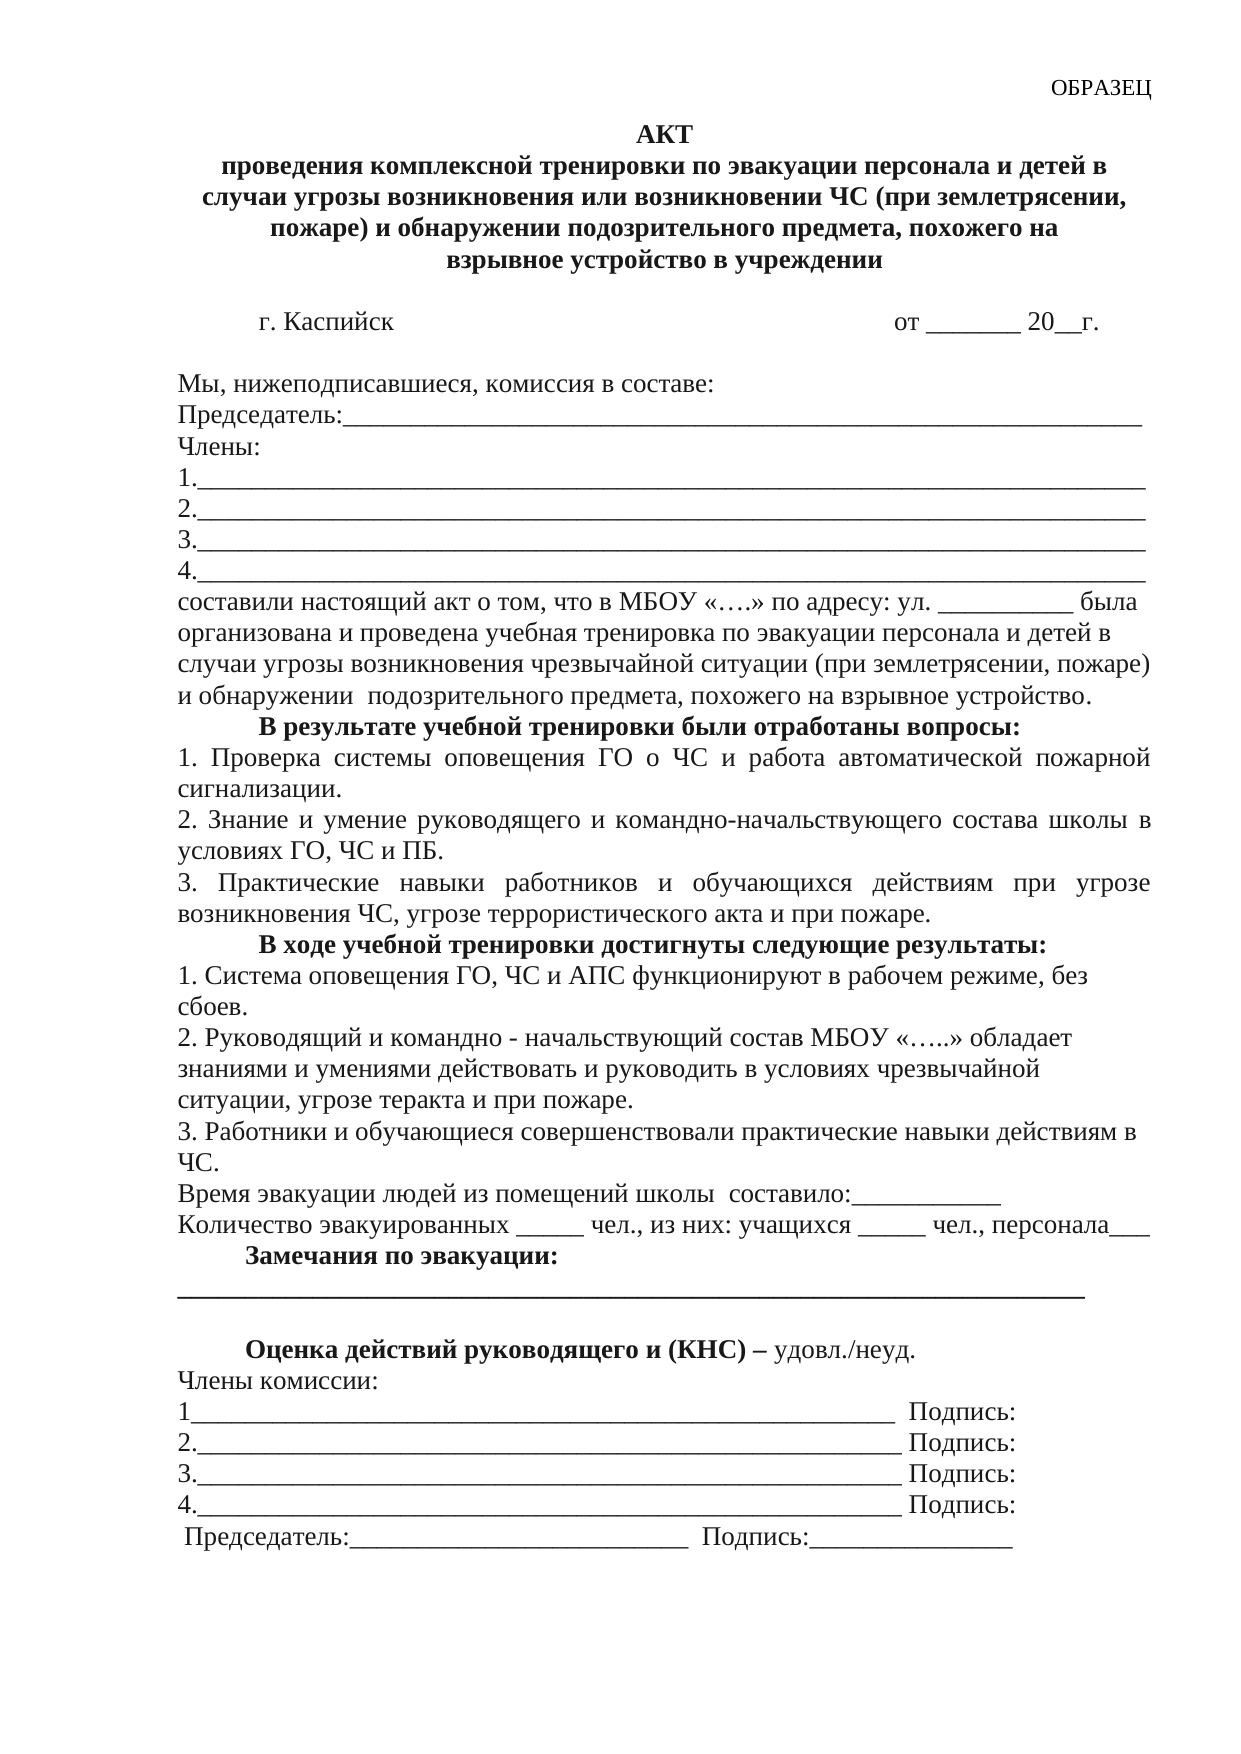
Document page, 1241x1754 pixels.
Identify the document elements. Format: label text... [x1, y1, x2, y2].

text 3. Практические навыки работников и обучающихся действиям при угрозе возникновения ЧС, угрозе террористического акта и при пожаре. [177, 866, 1152, 928]
text 2.______________________________________________________________________ [177, 492, 1152, 523]
text 2. Руководящий и командно - начальствующий состав МБОУ «…..» обладает знаниями и умениями действовать и руководить в условиях чрезвычайной ситуации, угрозе теракта и при пожаре. [177, 1021, 1152, 1115]
text 3. Работники и обучающиеся совершенствовали практические навыки действиям в ЧС. [177, 1115, 1152, 1177]
text ___________________________________________________________________ [177, 1271, 1152, 1302]
text Оценка действий руководящего и (КНС) – удовл./неуд. [177, 1333, 1152, 1364]
text 1.______________________________________________________________________ [177, 461, 1152, 492]
text 2. Знание и умение руководящего и командно-начальствующего состава школы в условиях ГО, ЧС и ПБ. [177, 803, 1152, 866]
text 3.____________________________________________________ Подпись: [177, 1457, 1152, 1488]
text 1. Проверка системы оповещения ГО о ЧС и работа автоматической пожарной сигнализации. [177, 741, 1152, 803]
text проведения комплексной тренировки по эвакуации персонала и детей в [177, 149, 1152, 180]
text Время эвакуации людей из помещений школы составило:___________ [177, 1177, 1152, 1208]
text Замечания по эвакуации: [177, 1239, 1152, 1271]
text составили настоящий акт о том, что в МБОУ «….» по адресу: ул. __________ была организована и проведена учебная тренировка по эвакуации персонала и детей в случаи угрозы возникновения чрезвычайной ситуации (при землетрясении, пожаре) и обнаружении подозрительного предмета, похожего на взрывное устройство. [177, 585, 1152, 710]
text взрывное устройство в учреждении [177, 243, 1152, 274]
text 1. Система оповещения ГО, ЧС и АПС функционируют в рабочем режиме, без сбоев. [177, 959, 1152, 1021]
text случаи угрозы возникновения или возникновении ЧС (при землетрясении, пожаре) и обнаружении подозрительного предмета, похожего на [177, 180, 1152, 243]
text В ходе учебной тренировки достигнуты следующие результаты: [177, 928, 1152, 959]
text Председатель:___________________________________________________________ [177, 398, 1152, 429]
text г. Каспийск от _______ 20__г. [177, 305, 1152, 336]
text АКТ [177, 118, 1152, 149]
text 1____________________________________________________ Подпись: [177, 1395, 1152, 1426]
text 3.______________________________________________________________________ 4.______________________________________________________________________ [177, 523, 1152, 585]
text Количество эвакуированных _____ чел., из них: учащихся _____ чел., персонала___ [177, 1208, 1152, 1239]
text 4.____________________________________________________ Подпись: [177, 1488, 1152, 1520]
text Председатель:_________________________ Подпись:_______________ [177, 1520, 1152, 1551]
text Члены: [177, 429, 1152, 461]
text Мы, нижеподписавшиеся, комиссия в составе: [177, 367, 1152, 398]
text 2.____________________________________________________ Подпись: [177, 1426, 1152, 1457]
text Члены комиссии: [177, 1364, 1152, 1395]
text В результате учебной тренировки были отработаны вопросы: [177, 710, 1152, 741]
